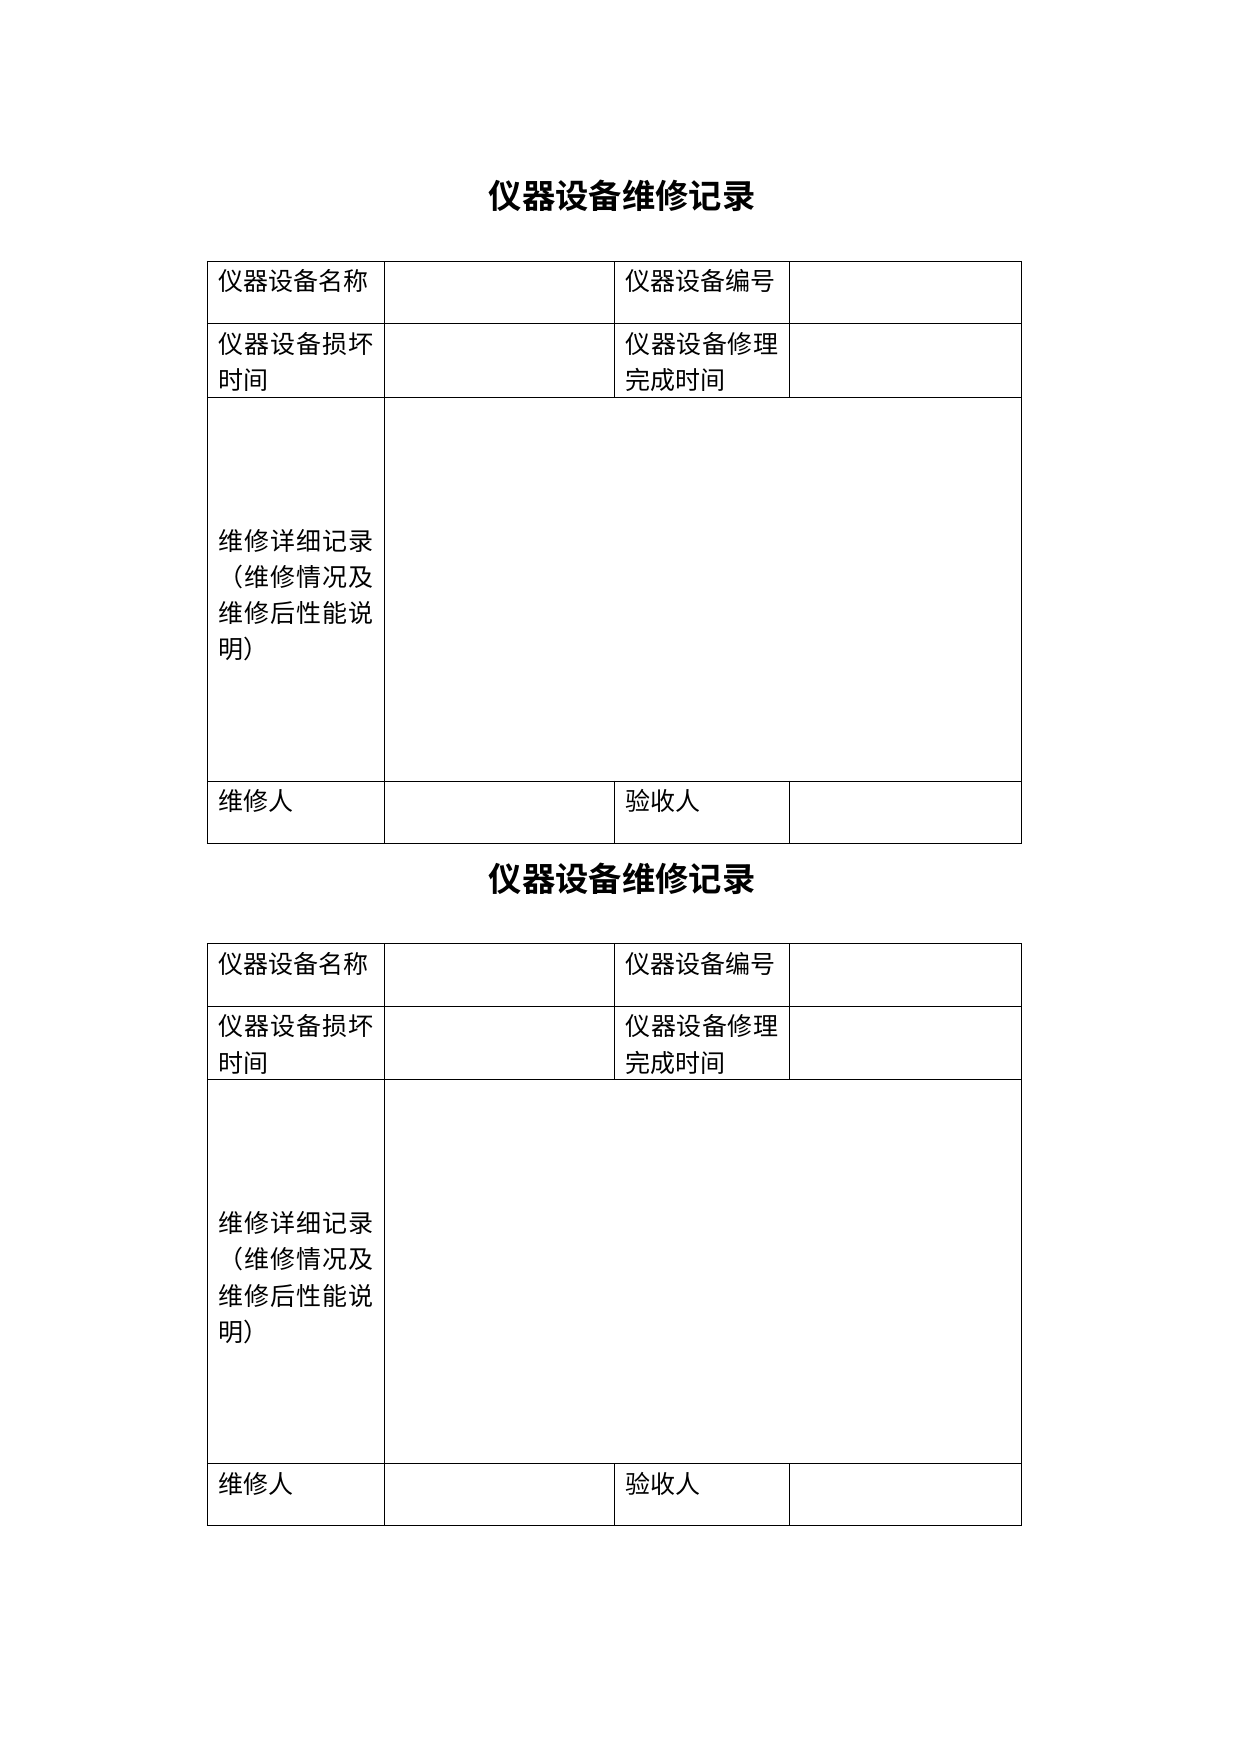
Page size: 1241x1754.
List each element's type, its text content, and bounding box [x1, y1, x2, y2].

text 仪器设备维修记录 [187, 292, 1053, 909]
table_cell 维修人 [208, 782, 384, 843]
table_cell [385, 782, 614, 843]
table_cell [790, 1464, 1021, 1525]
table_header [790, 944, 1021, 1006]
table_cell 仪器设备损坏时间 [208, 1007, 384, 1079]
table_header 仪器设备名称 [208, 262, 384, 323]
table_cell 验收人 [615, 1464, 789, 1525]
table_cell [385, 324, 614, 397]
table_header 仪器设备编号 [615, 262, 789, 323]
table_cell 仪器设备修理完成时间 [615, 1007, 789, 1079]
table_header [385, 262, 614, 323]
table_cell [790, 1007, 1021, 1079]
table_cell [790, 782, 1021, 843]
table_cell 维修人 [208, 1464, 384, 1525]
table_cell [385, 1464, 614, 1525]
table_header 仪器设备编号 [615, 944, 789, 1006]
table_cell [385, 1007, 614, 1079]
table_cell [385, 1080, 1021, 1463]
table_cell 维修详细记录（维修情况及维修后性能说明） [208, 398, 384, 781]
table_cell 仪器设备损坏时间 [208, 324, 384, 397]
table_cell 验收人 [615, 782, 789, 843]
text 仪器设备维修记录 [187, 162, 1053, 227]
table_cell [385, 398, 1021, 781]
table_cell [790, 324, 1021, 397]
table_cell 仪器设备修理完成时间 [615, 324, 789, 397]
table_header [790, 262, 1021, 323]
table_cell 维修详细记录（维修情况及维修后性能说明） [208, 1080, 384, 1463]
table_header [385, 944, 614, 1006]
table_header 仪器设备名称 [208, 944, 384, 1006]
